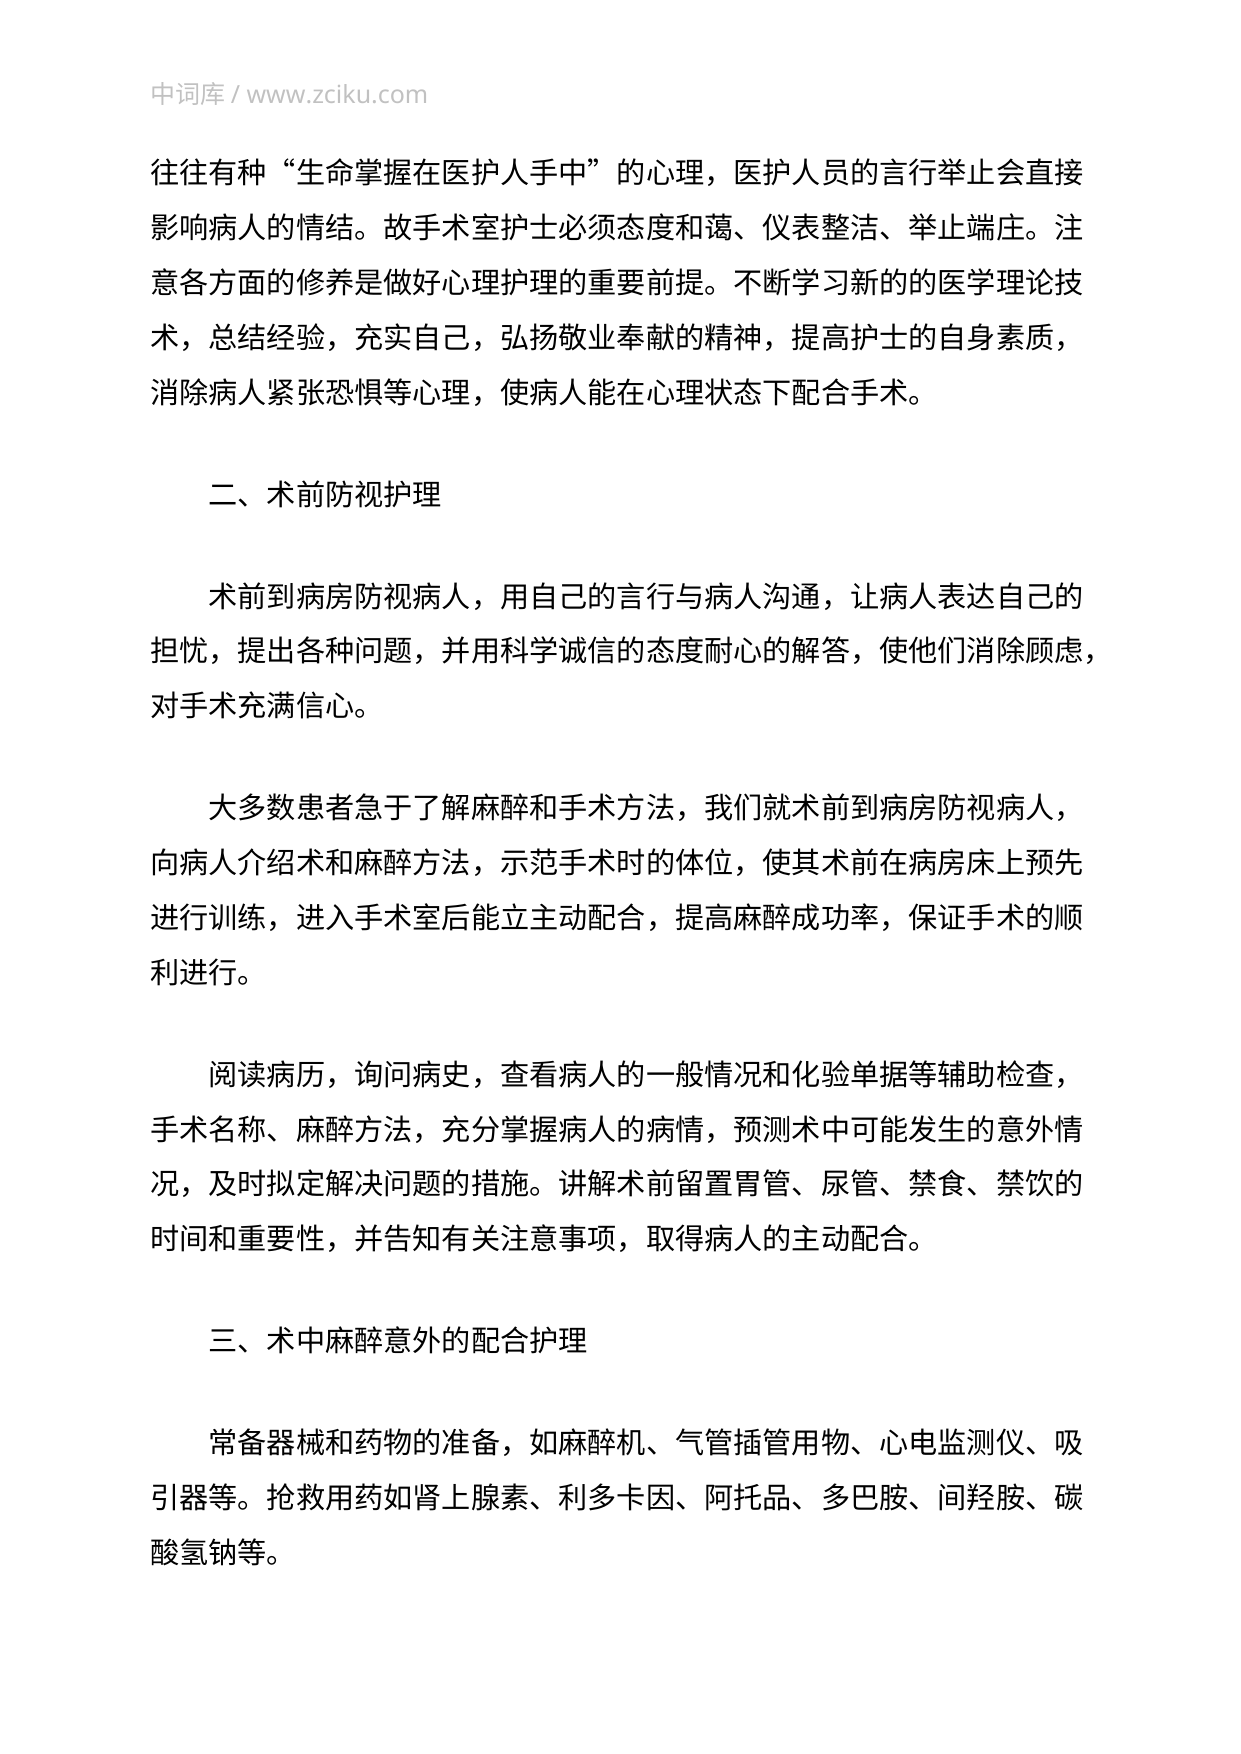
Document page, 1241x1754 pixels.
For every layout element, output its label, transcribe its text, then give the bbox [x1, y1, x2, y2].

text 大多数患者急于了解麻醉和手术方法，我们就术前到病房防视病人，向病人介绍术和麻醉方法，示范手术时的体位，使其术前在病房床上预先进行训练，进入手术室后能立主动配合，提高麻醉成功率，保证手术的顺利进行。 [150, 785, 1090, 992]
text 阅读病历，询问病史，查看病人的一般情况和化验单据等辅助检查，手术名称、麻醉方法，充分掌握病人的病情，预测术中可能发生的意外情况，及时拟定解决问题的措施。讲解术前留置胃管、尿管、禁食、禁饮的时间和重要性，并告知有关注意事项，取得病人的主动配合。 [150, 1051, 1090, 1258]
text 二、术前防视护理 [150, 471, 1090, 514]
text 术前到病房防视病人，用自己的言行与病人沟通，让病人表达自己的担忧，提出各种问题，并用科学诚信的态度耐心的解答，使他们消除顾虑，对手术充满信心。 [150, 573, 1090, 725]
text 常备器械和药物的准备，如麻醉机、气管插管用物、心电监测仪、吸引器等。抢救用药如肾上腺素、利多卡因、阿托品、多巴胺、间羟胺、碳酸氢钠等。 [150, 1419, 1090, 1571]
text 三、术中麻醉意外的配合护理 [150, 1318, 1090, 1360]
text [150, 150, 1090, 412]
